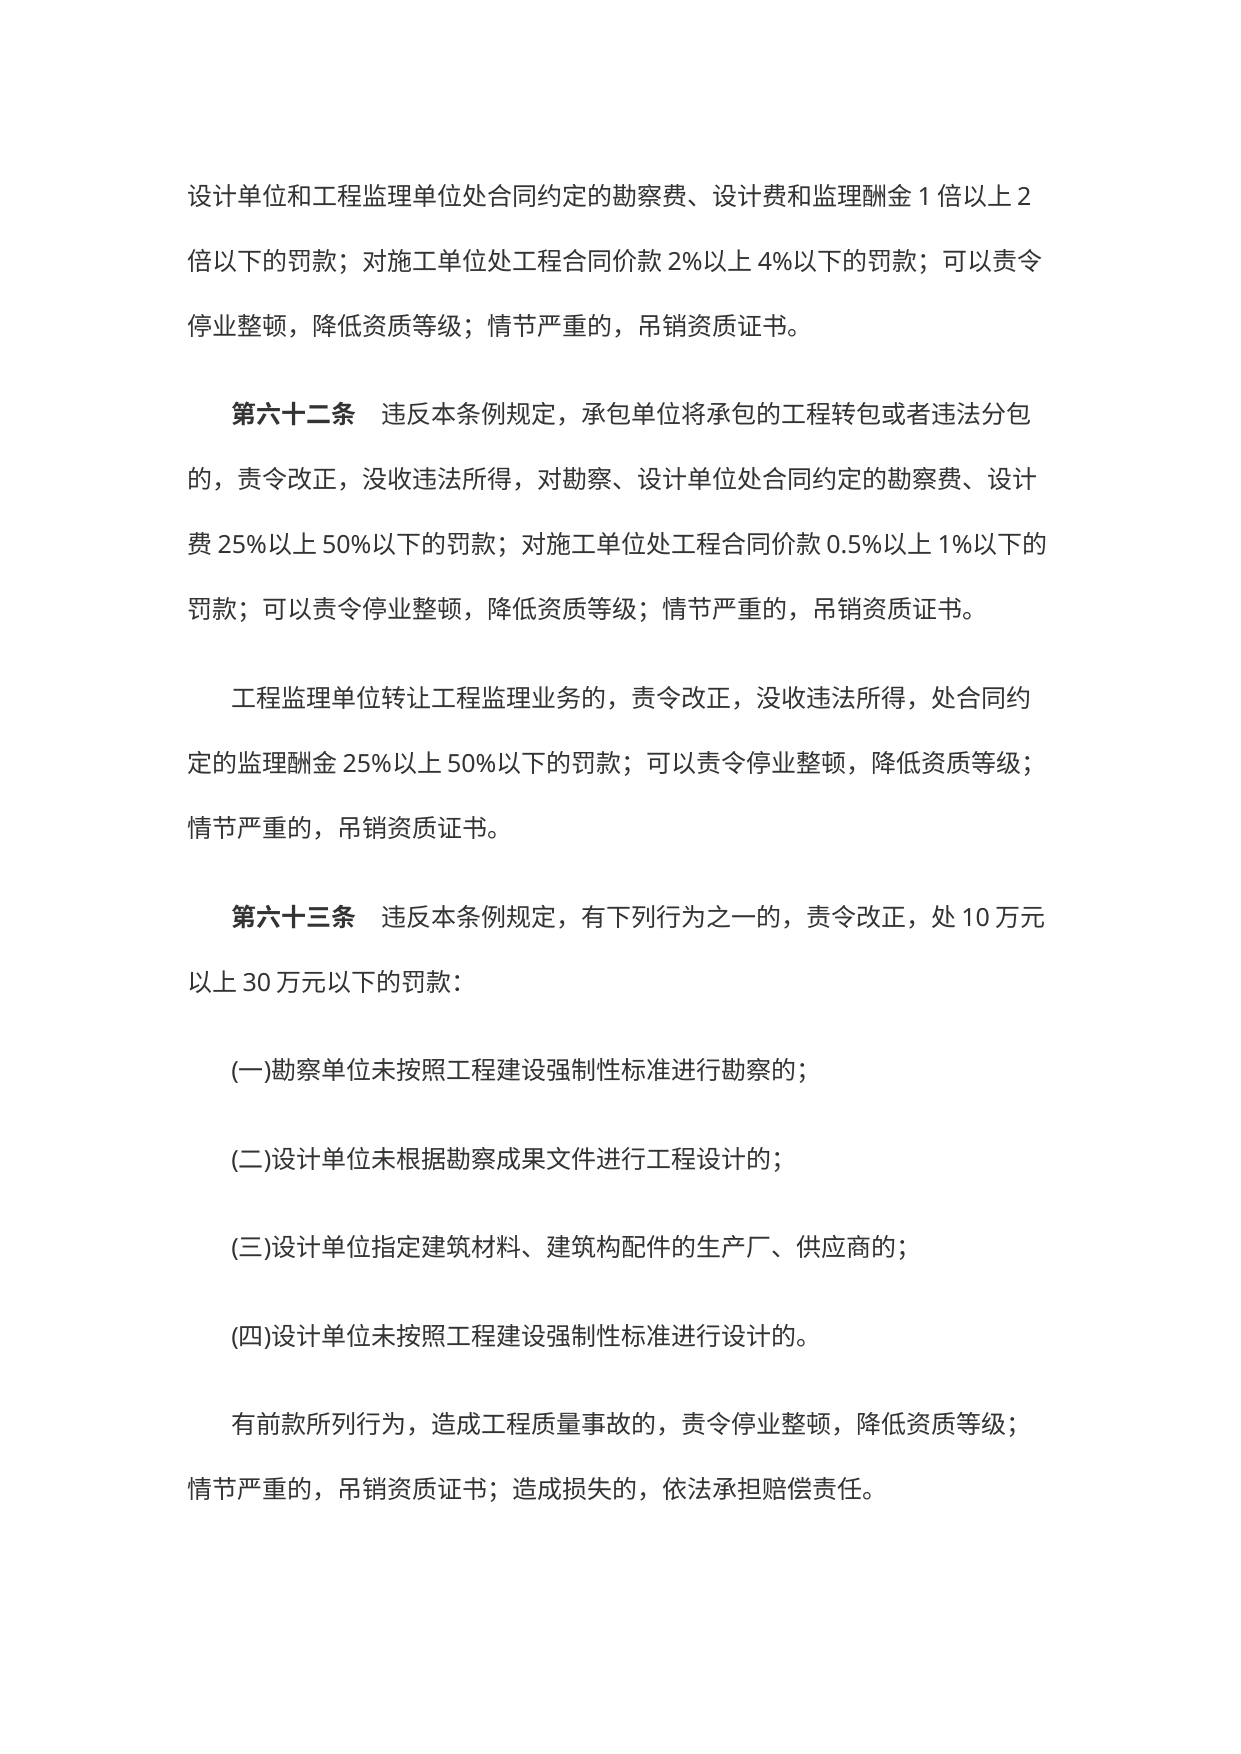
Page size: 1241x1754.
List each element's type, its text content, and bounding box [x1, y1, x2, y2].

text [187, 162, 1053, 357]
text 工程监理单位转让工程监理业务的，责令改正，没收违法所得，处合同约定的监理酬金25%以上50%以下的罚款；可以责令停业整顿，降低资质等级；情节严重的，吊销资质证书。 [187, 664, 1053, 859]
text (一)勘察单位未按照工程建设强制性标准进行勘察的； [187, 1036, 1053, 1101]
text 第六十三条 违反本条例规定，有下列行为之一的，责令改正，处10万元以上30万元以下的罚款： [187, 883, 1053, 1013]
text (四)设计单位未按照工程建设强制性标准进行设计的。 [187, 1302, 1053, 1367]
text 第六十二条 违反本条例规定，承包单位将承包的工程转包或者违法分包的，责令改正，没收违法所得，对勘察、设计单位处合同约定的勘察费、设计费25%以上50%以下的罚款；对施工单位处工程合同价款0.5%以上1%以下的罚款；可以责令停业整顿，降低资质等级；情节严重的，吊销资质证书。 [187, 381, 1053, 641]
text (二)设计单位未根据勘察成果文件进行工程设计的； [187, 1125, 1053, 1190]
text (三)设计单位指定建筑材料、建筑构配件的生产厂、供应商的； [187, 1213, 1053, 1278]
text 有前款所列行为，造成工程质量事故的，责令停业整顿，降低资质等级；情节严重的，吊销资质证书；造成损失的，依法承担赔偿责任。 [187, 1390, 1053, 1520]
